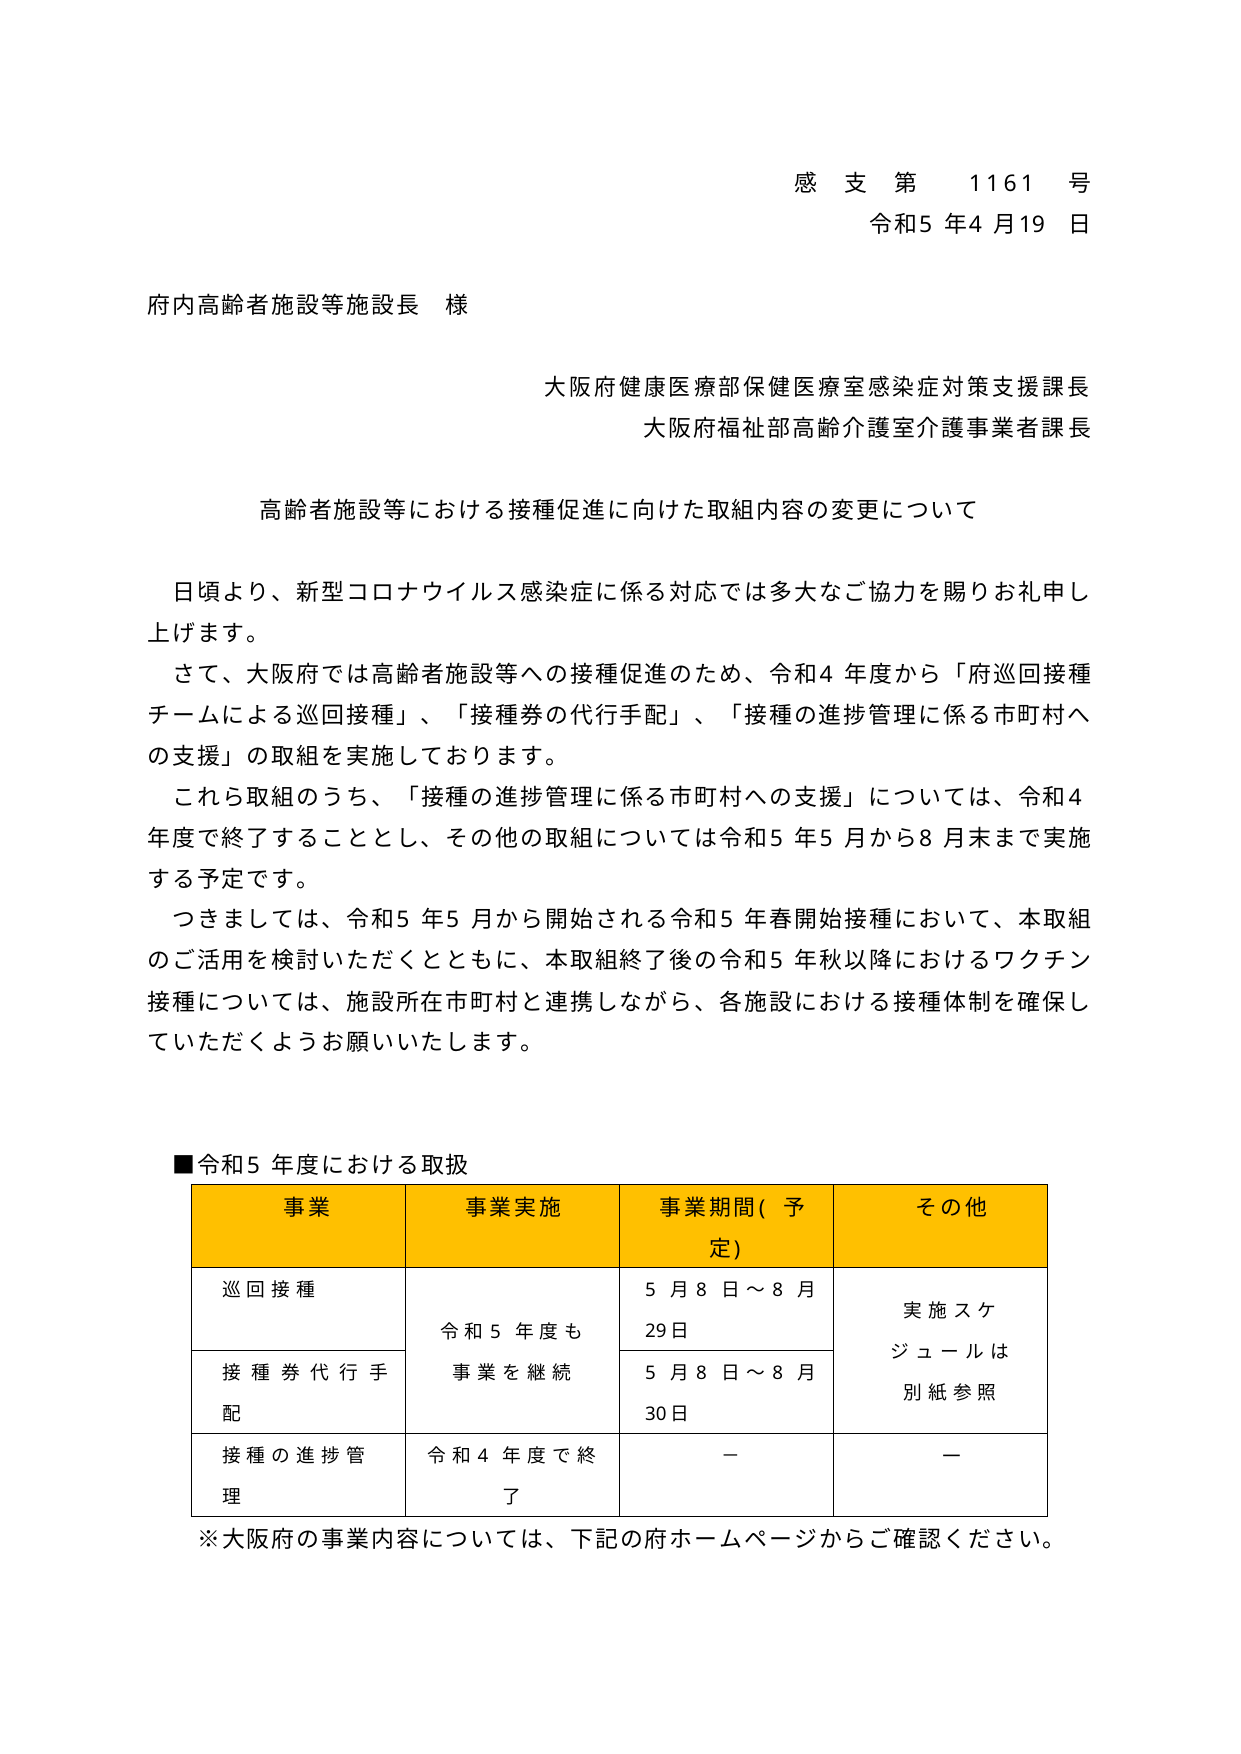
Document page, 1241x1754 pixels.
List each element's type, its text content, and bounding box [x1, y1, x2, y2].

table_cell － [620, 1434, 833, 1516]
table_header 事業実施 [406, 1185, 619, 1267]
table_cell 接種の進捗管理 [192, 1434, 405, 1516]
text 令和5年4月19日 [147, 202, 1093, 243]
text ※大阪府の事業内容については、下記の府ホームページからご確認ください。 [147, 1517, 1093, 1558]
table_cell 5月8日～8月29日 [620, 1268, 833, 1350]
text 感支第1161号 [147, 161, 1093, 202]
table_header 事業期間(予定) [620, 1185, 833, 1267]
table_cell 実施スケジュールは 別紙参照 [834, 1268, 1047, 1433]
table_cell 令和5年度も 事業を継続 [406, 1268, 619, 1433]
text 大阪府健康医療部保健医療室感染症対策支援課長 [147, 365, 1093, 406]
text さて、大阪府では高齢者施設等への接種促進のため、令和4年度から「府巡回接種チームによる巡回接種」、「接種券の代行手配」、「接種の進捗管理に係る市町村への支援」の取組を実施しております。 [147, 652, 1093, 775]
text つきましては、令和5年5月から開始される令和5年春開始接種において、本取組のご活用を検討いただくとともに、本取組終了後の令和5年秋以降におけるワクチン接種については、施設所在市町村と連携しながら、各施設における接種体制を確保していただくようお願いいたします。 [147, 898, 1093, 1061]
text ■令和5年度における取扱 [147, 1143, 1093, 1184]
text 府内高齢者施設等施設長 様 [147, 283, 1093, 324]
table_header その他 [834, 1185, 1047, 1267]
text 大阪府福祉部高齢介護室介護事業者課長 [147, 406, 1093, 447]
table_cell 巡回接種 [192, 1268, 405, 1350]
text 日頃より、新型コロナウイルス感染症に係る対応では多大なご協力を賜りお礼申し上げます。 [147, 570, 1093, 652]
table_cell 接種券代行手配 [192, 1351, 405, 1433]
table_cell － [834, 1434, 1047, 1516]
table_header 事業 [192, 1185, 405, 1267]
text 高齢者施設等における接種促進に向けた取組内容の変更について [147, 488, 1093, 529]
table_cell 令和4年度で終了 [406, 1434, 619, 1516]
text これら取組のうち、「接種の進捗管理に係る市町村への支援」については、令和4年度で終了することとし、その他の取組については令和5年5月から8月末まで実施する予定です。 [147, 775, 1093, 898]
table_cell 5月8日～8月30日 [620, 1351, 833, 1433]
